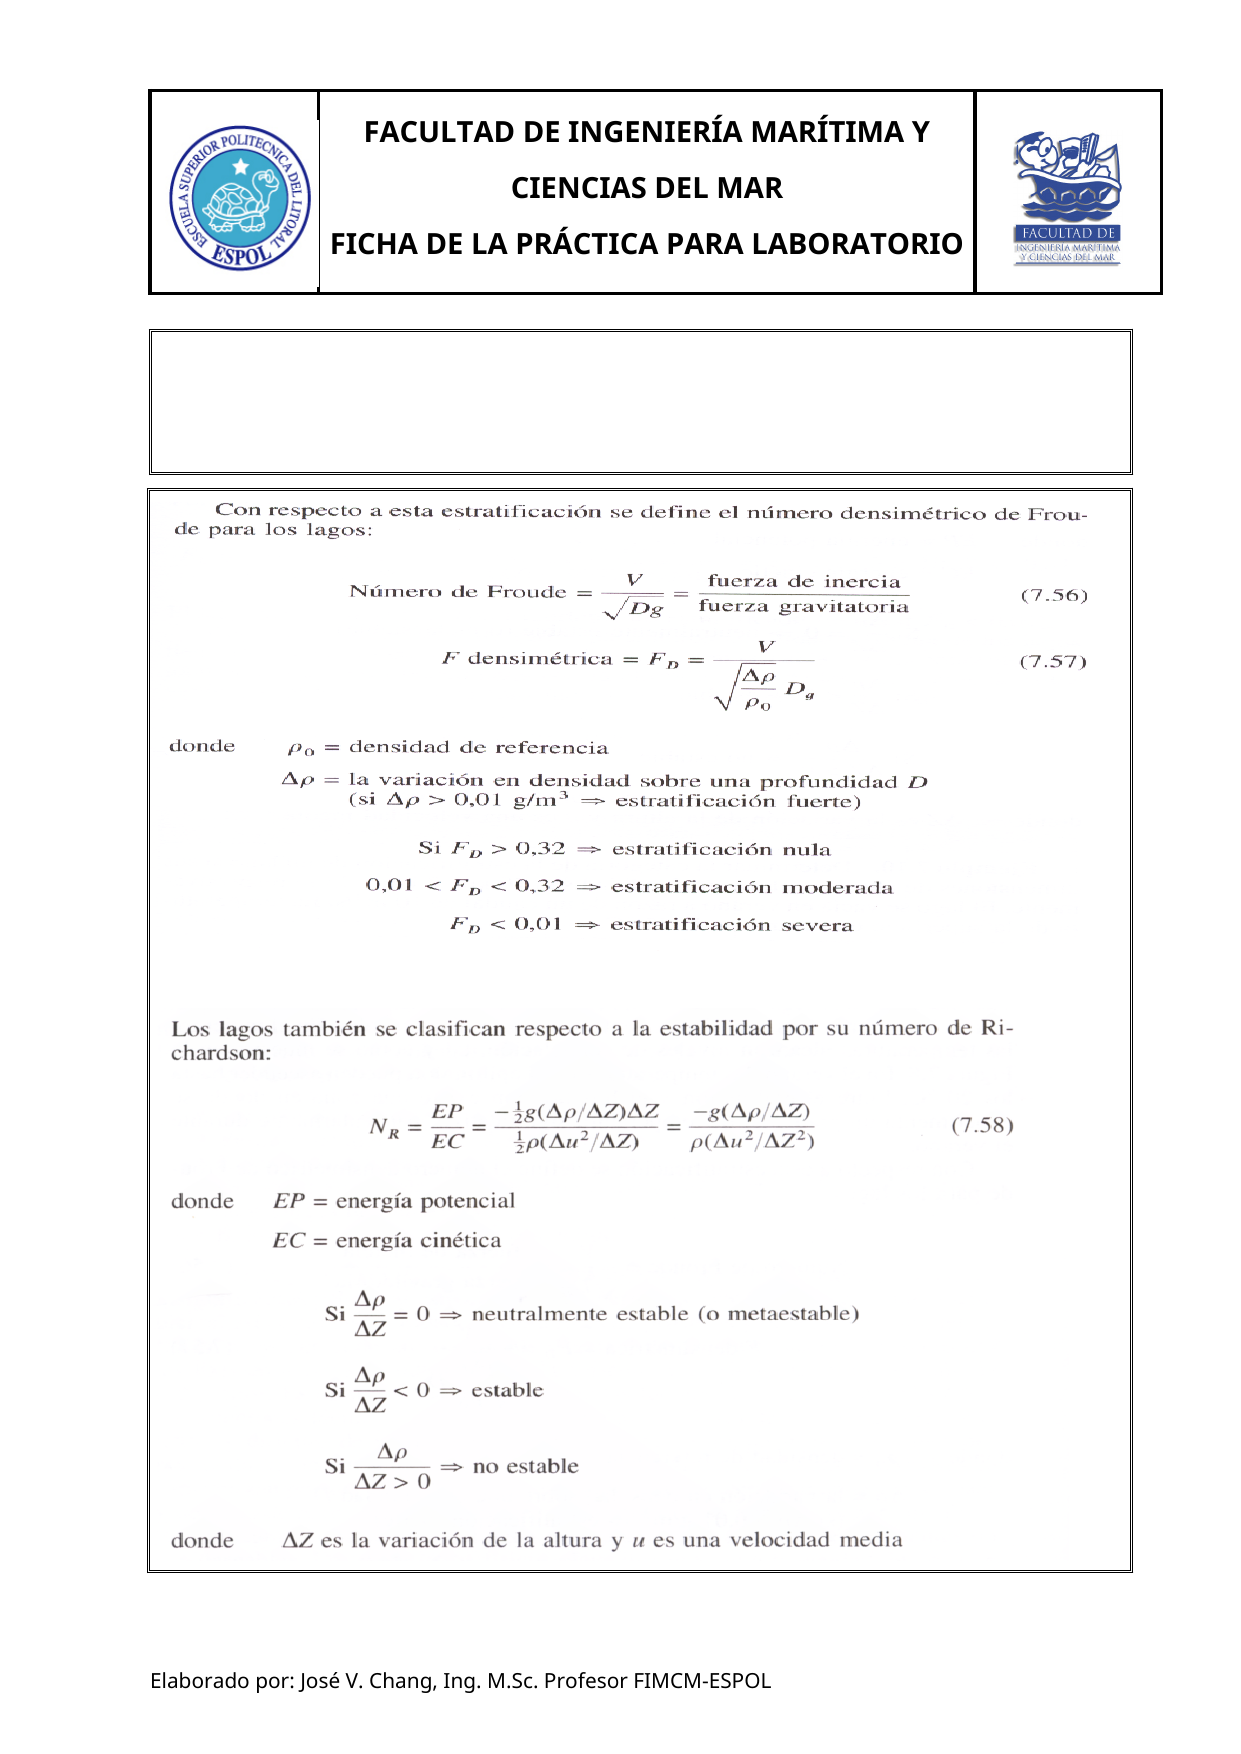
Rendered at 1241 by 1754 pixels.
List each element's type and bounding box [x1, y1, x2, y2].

picture [1012, 130, 1123, 269]
picture [157, 120, 319, 287]
